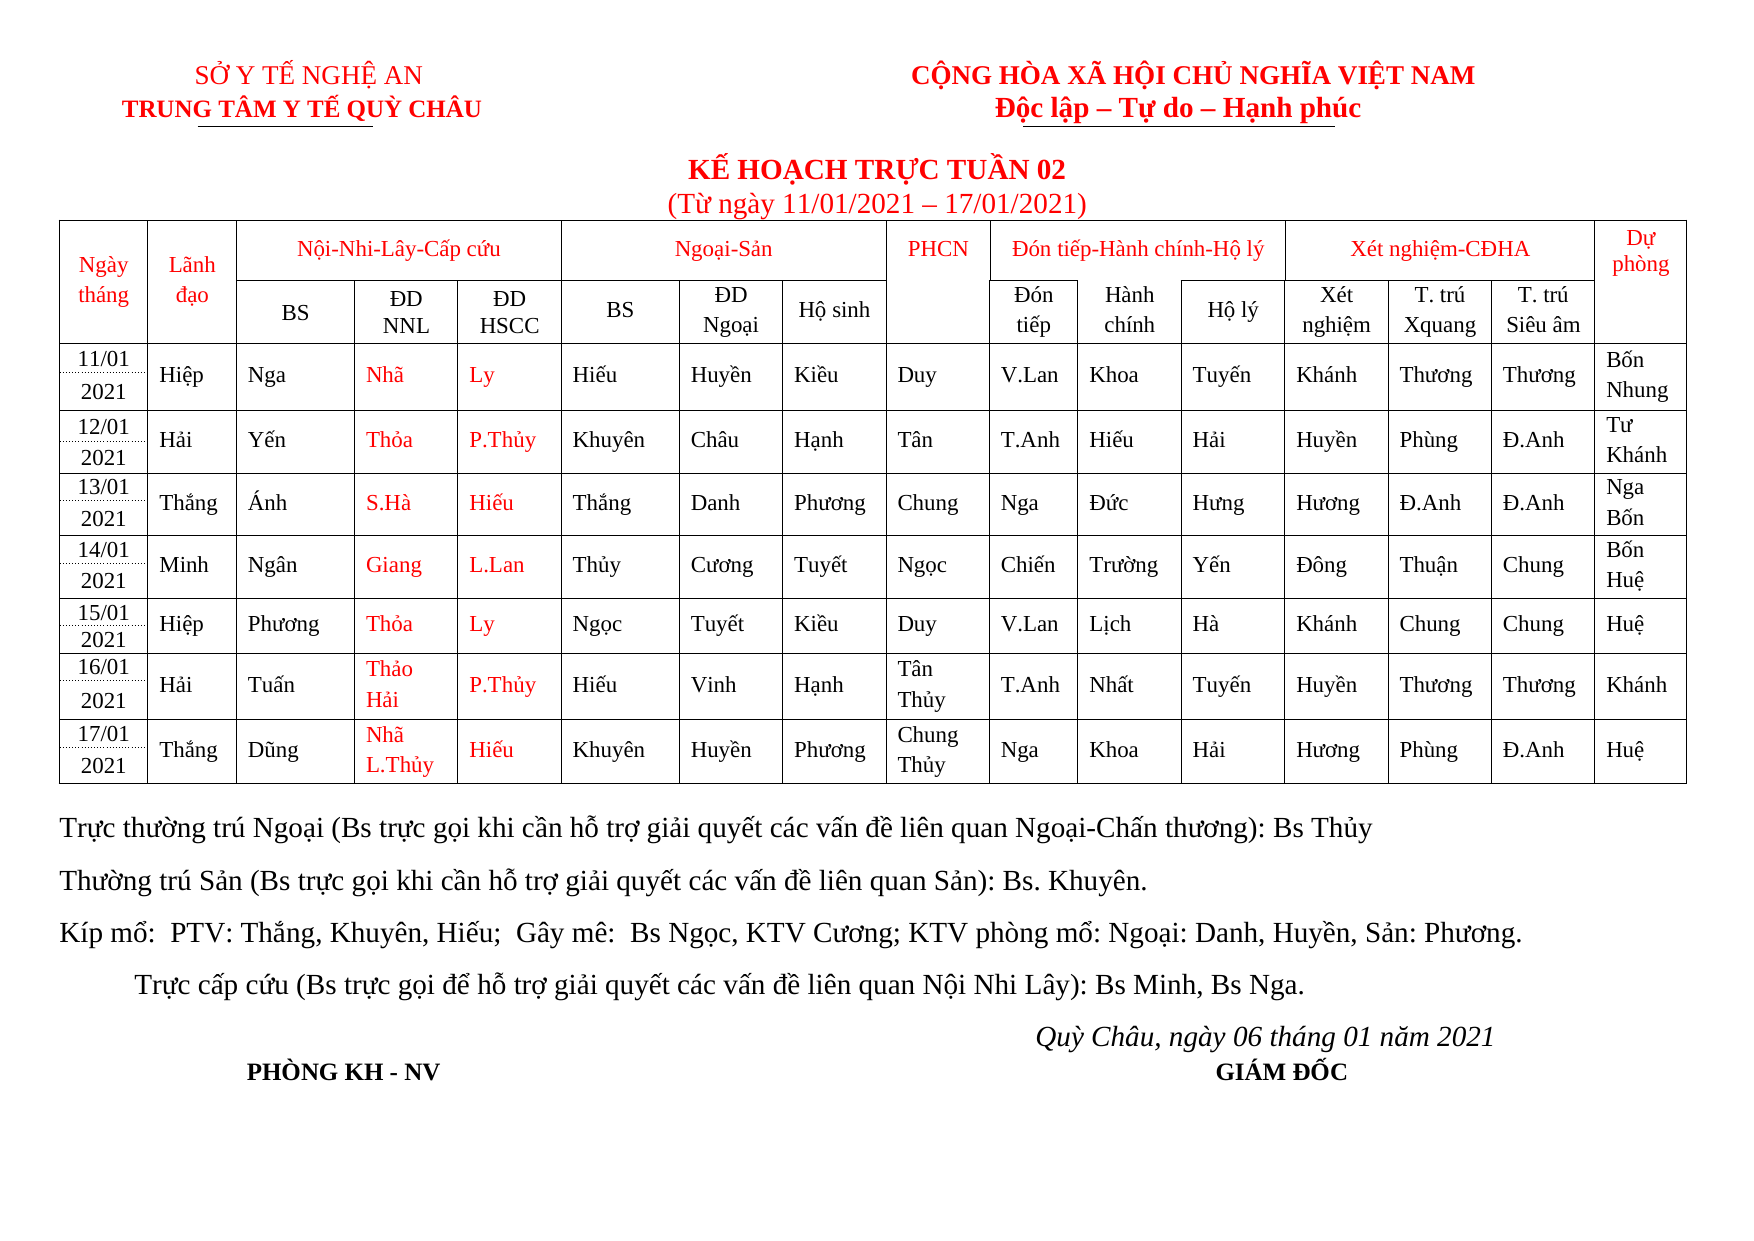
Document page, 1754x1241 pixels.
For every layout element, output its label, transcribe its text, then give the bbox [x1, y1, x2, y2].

table_cell 13/01 [60, 474, 147, 500]
table_cell Huệ [1595, 720, 1686, 783]
table_cell Hà [1182, 599, 1284, 652]
table_cell Bốn Nhung [1595, 344, 1686, 410]
table_cell Giang [355, 536, 457, 598]
table_cell Hải [148, 411, 236, 472]
table_cell Hiếu [562, 344, 679, 410]
table_cell Ly [458, 344, 561, 410]
table_cell L.Lan [458, 536, 561, 598]
table_cell Huyền [1285, 411, 1388, 472]
text Kíp mổ: PTV: Thắng, Khuyên, Hiếu; Gây mê: Bs Ngọc, KTV Cương; KTV phòng mổ: Ngoại: Danh, Huyền, Sản: Phương. [59, 900, 1695, 952]
table_header Dự phòng [1595, 221, 1686, 280]
table_cell Hạnh [783, 654, 886, 719]
table_cell Ly [458, 599, 561, 652]
table_cell Thắng [562, 474, 679, 535]
table_header Ngày tháng [60, 221, 147, 343]
table_cell Nga [990, 720, 1077, 783]
text (Từ ngày 11/01/2021 – 17/01/2021) [59, 186, 1695, 219]
table_cell Huệ [1595, 599, 1686, 652]
table_cell T.Anh [990, 411, 1077, 472]
table_cell T. trú Siêu âm [1492, 281, 1594, 343]
table_cell Hải [148, 654, 236, 719]
table_cell Hiệp [148, 599, 236, 652]
table_cell 2021 [60, 372, 147, 410]
table_cell 2021 [60, 563, 147, 598]
table_cell Thắng [148, 474, 236, 535]
table_cell Đông [1285, 536, 1388, 598]
table_cell Huyền [680, 344, 782, 410]
table_cell V.Lan [990, 344, 1077, 410]
text SỞ Y TẾ NGHỆ AN CỘNG HÒA XÃ HỘI CHỦ NGHĨA VIỆT NAM [59, 59, 1695, 90]
table_cell Hành chính [1078, 280, 1181, 343]
table_cell Tuyến [1182, 654, 1284, 719]
table_cell Chung [1492, 536, 1594, 598]
table_cell T. trú Xquang [1389, 281, 1491, 343]
table_cell Yến [1182, 536, 1284, 598]
table_cell Đón tiếp [990, 281, 1077, 343]
table_cell Ánh [237, 474, 354, 535]
table_cell Hiếu [1078, 411, 1181, 472]
table_cell BS [562, 281, 679, 343]
table_cell Thắng [148, 720, 236, 783]
table_cell Chung Thủy [887, 720, 989, 783]
table_cell Bốn Huệ [1595, 536, 1686, 598]
table_cell Ngọc [887, 536, 989, 598]
table_cell Khuyên [562, 411, 679, 472]
table_cell Nga Bốn [1595, 474, 1686, 535]
table_cell [1595, 280, 1686, 343]
table_cell 14/01 [60, 536, 147, 562]
table_cell Xét nghiệm [1285, 281, 1388, 343]
table_cell Phùng [1389, 720, 1491, 783]
table_cell Huyền [1285, 654, 1388, 719]
table_cell Đ.Anh [1492, 720, 1594, 783]
table_cell 2021 [60, 500, 147, 535]
table_cell Hưng [1182, 474, 1284, 535]
table_cell Nhất [1078, 654, 1181, 719]
table_cell Hải [1182, 411, 1284, 472]
text PHÒNG KH - NV GIÁM ĐỐC [59, 1057, 1695, 1085]
table_cell Hương [1285, 474, 1388, 535]
table_cell 2021 [60, 625, 147, 652]
table_cell Đ.Anh [1389, 474, 1491, 535]
table_cell Phương [783, 474, 886, 535]
table_cell Hộ sinh [783, 281, 886, 343]
table_cell 2021 [60, 441, 147, 472]
text Thường trú Sản (Bs trực gọi khi cần hỗ trợ giải quyết các vấn đề liên quan Sản): Bs. Khuyên. [59, 848, 1695, 900]
table_cell Nhã [355, 344, 457, 410]
table_cell V.Lan [990, 599, 1077, 652]
table_cell ĐD HSCC [458, 281, 561, 343]
table_cell ĐD Ngoại [680, 281, 782, 343]
text KẾ HOẠCH TRỰC TUẦN 02 [59, 152, 1695, 186]
table_cell Tuyết [783, 536, 886, 598]
table_cell 2021 [60, 747, 147, 783]
table_cell Hiệp [148, 344, 236, 410]
table_cell Thương [1492, 344, 1594, 410]
table_cell T.Anh [990, 654, 1077, 719]
table_cell Khánh [1595, 654, 1686, 719]
table_cell Ngọc [562, 599, 679, 652]
table_cell S.Hà [355, 474, 457, 535]
table_cell 17/01 [60, 720, 147, 747]
table_cell 2021 [60, 680, 147, 719]
table_cell Tân [887, 411, 989, 472]
table_cell Hương [1285, 720, 1388, 783]
table_cell Khánh [1285, 599, 1388, 652]
table_cell Thuận [1389, 536, 1491, 598]
table_header Xét nghiệm-CĐHA [1286, 221, 1594, 280]
table_cell Tuyến [1182, 344, 1284, 410]
table_cell Chung [1492, 599, 1594, 652]
text TRUNG TÂM Y TẾ QUỲ CHÂU Độc lập – Tự do – Hạnh phúc [59, 90, 1695, 124]
table_cell Hải [1182, 720, 1284, 783]
table_cell Ngân [237, 536, 354, 598]
table_cell Khuyên [562, 720, 679, 783]
table_cell 12/01 [60, 411, 147, 441]
table_cell Thương [1492, 654, 1594, 719]
text Trực cấp cứu (Bs trực gọi để hỗ trợ giải quyết các vấn đề liên quan Nội Nhi Lây): Bs Minh, Bs Nga. Quỳ Châu, ngày 06 tháng 01 năm 2021 [59, 952, 1695, 1057]
table_cell Thỏa [355, 411, 457, 472]
table_cell Chiến [990, 536, 1077, 598]
table_cell Tân Thủy [887, 654, 989, 719]
table_cell P.Thủy [458, 654, 561, 719]
table_cell Tuyết [680, 599, 782, 652]
table_cell Duy [887, 344, 989, 410]
table_cell Thỏa [355, 599, 457, 652]
table_cell Huyền [680, 720, 782, 783]
table_header Nội-Nhi-Lây-Cấp cứu [237, 221, 561, 280]
table_cell Duy [887, 599, 989, 652]
table_cell Thảo Hải [355, 654, 457, 719]
table_cell Đ.Anh [1492, 411, 1594, 472]
table_cell Hiếu [562, 654, 679, 719]
text Trực thường trú Ngoại (Bs trực gọi khi cần hỗ trợ giải quyết các vấn đề liên quan Ngoại-Chấn thương): Bs Thủy [59, 796, 1695, 848]
table_cell Yến [237, 411, 354, 472]
table_header PHCN [887, 221, 990, 280]
table_cell Thương [1389, 654, 1491, 719]
table_cell Đức [1078, 474, 1181, 535]
table_cell Khánh [1285, 344, 1388, 410]
table_cell Tuấn [237, 654, 354, 719]
table_cell Trường [1078, 536, 1181, 598]
table_header Ngoại-Sản [562, 221, 886, 280]
table_cell ĐD NNL [355, 281, 457, 343]
table_cell Phùng [1389, 411, 1491, 472]
table_header Lãnh đạo [148, 221, 236, 343]
table_cell Nhã L.Thủy [355, 720, 457, 783]
table_cell Thủy [562, 536, 679, 598]
table_cell Hộ lý [1182, 281, 1284, 343]
table_cell Châu [680, 411, 782, 472]
table_cell P.Thủy [458, 411, 561, 472]
table_cell Hiếu [458, 474, 561, 535]
table_cell Cương [680, 536, 782, 598]
table_cell Minh [148, 536, 236, 598]
table_cell 15/01 [60, 599, 147, 625]
table_cell Dũng [237, 720, 354, 783]
table_cell Kiều [783, 344, 886, 410]
table_cell Phương [783, 720, 886, 783]
table_cell Danh [680, 474, 782, 535]
table_cell Khoa [1078, 344, 1181, 410]
table_cell Chung [887, 474, 989, 535]
table_cell Phương [237, 599, 354, 652]
table_cell Kiều [783, 599, 886, 652]
table_cell Lịch [1078, 599, 1181, 652]
table_cell [887, 280, 989, 343]
table_cell Hiếu [458, 720, 561, 783]
table_cell Đ.Anh [1492, 474, 1594, 535]
table_cell Chung [1389, 599, 1491, 652]
table_cell 16/01 [60, 654, 147, 680]
table_cell Tư Khánh [1595, 411, 1686, 472]
table_cell BS [237, 281, 354, 343]
table_cell Vinh [680, 654, 782, 719]
table_cell Thương [1389, 344, 1491, 410]
table_header Đón tiếp-Hành chính-Hộ lý [991, 221, 1285, 280]
table_cell Hạnh [783, 411, 886, 472]
table_cell Nga [237, 344, 354, 410]
table_cell 11/01 [60, 344, 147, 372]
table_cell Nga [990, 474, 1077, 535]
table_cell Khoa [1078, 720, 1181, 783]
